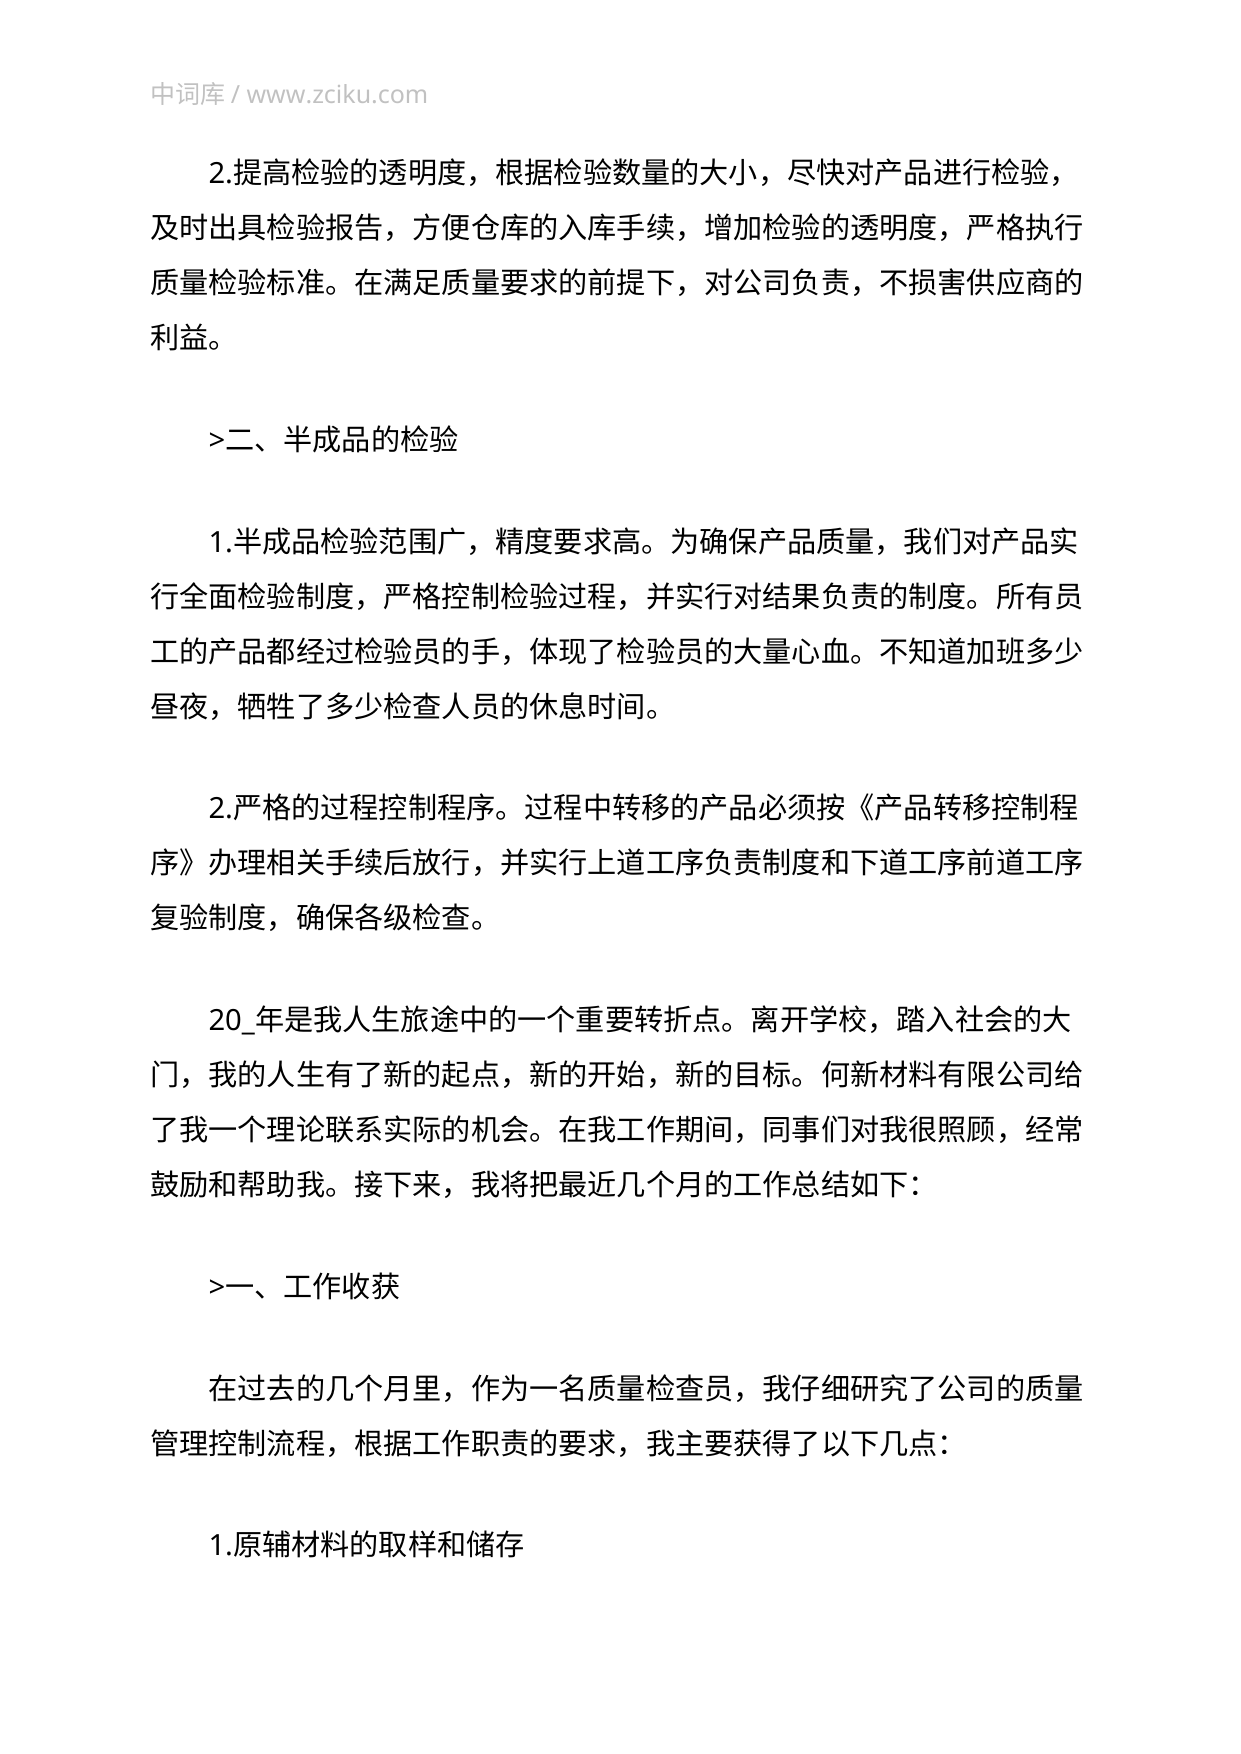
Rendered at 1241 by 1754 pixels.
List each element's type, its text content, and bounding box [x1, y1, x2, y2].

text >二、半成品的检验 [150, 417, 1090, 459]
text 2.提高检验的透明度，根据检验数量的大小，尽快对产品进行检验，及时出具检验报告，方便仓库的入库手续，增加检验的透明度，严格执行质量检验标准。在满足质量要求的前提下，对公司负责，不损害供应商的利益。 [150, 150, 1090, 357]
text 2.严格的过程控制程序。过程中转移的产品必须按《产品转移控制程序》办理相关手续后放行，并实行上道工序负责制度和下道工序前道工序复验制度，确保各级检查。 [150, 785, 1090, 937]
text 在过去的几个月里，作为一名质量检查员，我仔细研究了公司的质量管理控制流程，根据工作职责的要求，我主要获得了以下几点： [150, 1365, 1090, 1462]
text 1.原辅材料的取样和储存 [150, 1522, 1090, 1564]
text 20_年是我人生旅途中的一个重要转折点。离开学校，踏入社会的大门，我的人生有了新的起点，新的开始，新的目标。何新材料有限公司给了我一个理论联系实际的机会。在我工作期间，同事们对我很照顾，经常鼓励和帮助我。接下来，我将把最近几个月的工作总结如下： [150, 997, 1090, 1204]
text 1.半成品检验范围广，精度要求高。为确保产品质量，我们对产品实行全面检验制度，严格控制检验过程，并实行对结果负责的制度。所有员工的产品都经过检验员的手，体现了检验员的大量心血。不知道加班多少昼夜，牺牲了多少检查人员的休息时间。 [150, 518, 1090, 726]
text >一、工作收获 [150, 1263, 1090, 1306]
